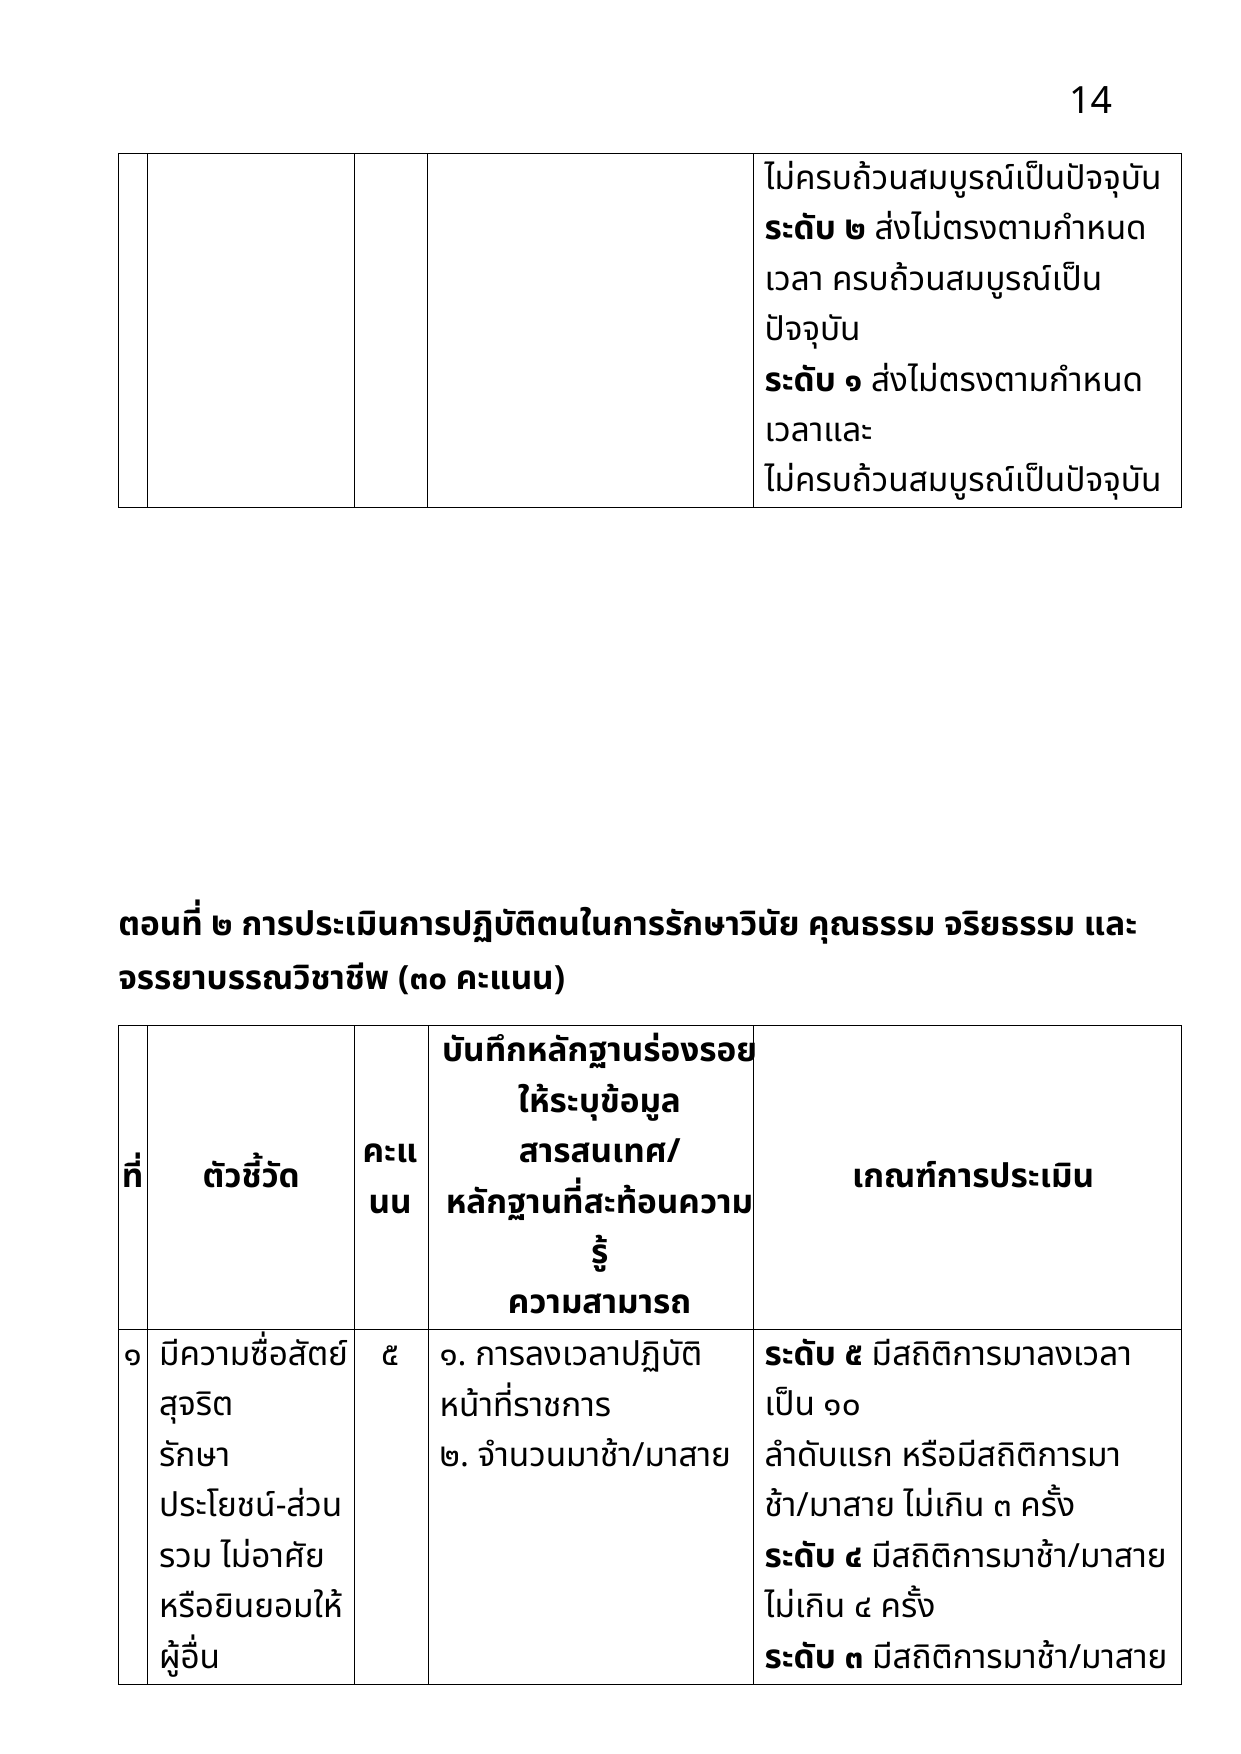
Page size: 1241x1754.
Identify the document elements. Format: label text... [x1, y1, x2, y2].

text ตอนที่ ๒ การประเมินการปฏิบัติตนในการรักษาวินัย คุณธรรม จริยธรรม และจรรยาบรรณวิชาชีพ (๓๐ คะแนน) [118, 899, 1181, 1004]
table_header ที่ [119, 1026, 147, 1329]
table_header บันทึกหลักฐานร่องรอย ให้ระบุข้อมูลสารสนเทศ/ หลักฐานที่สะท้อนความรู้ ความสามารถ [429, 1026, 753, 1329]
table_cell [754, 154, 1181, 507]
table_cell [148, 1330, 354, 1683]
table_header คะแนน [355, 1026, 428, 1329]
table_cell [754, 1330, 1181, 1683]
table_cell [429, 1330, 753, 1683]
table_cell ๕ [355, 154, 427, 507]
table_header ตัวชี้วัด [148, 1026, 354, 1329]
table_cell ๕ [355, 1330, 428, 1683]
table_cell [428, 154, 753, 507]
table_header เกณฑ์การประเมิน [754, 1026, 1181, 1329]
table_cell ๑ [119, 1330, 147, 1683]
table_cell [148, 154, 354, 507]
